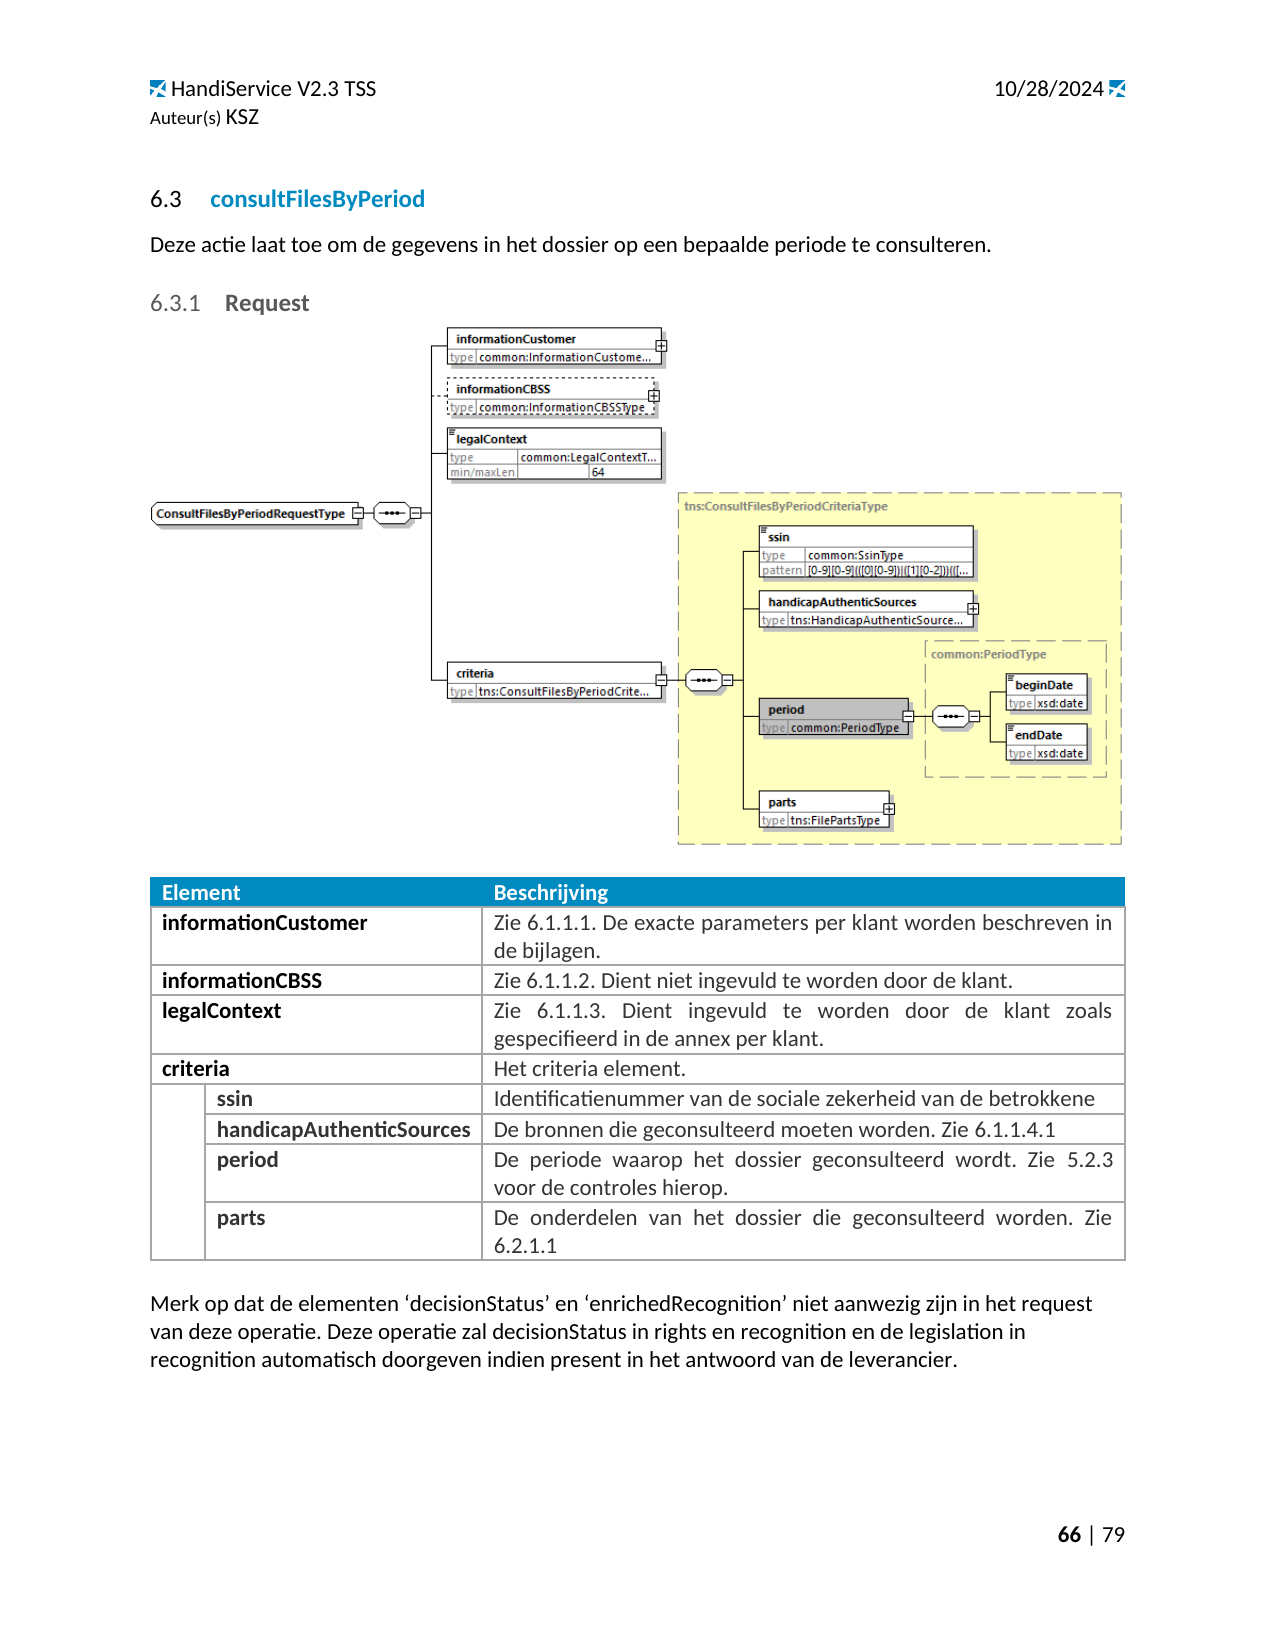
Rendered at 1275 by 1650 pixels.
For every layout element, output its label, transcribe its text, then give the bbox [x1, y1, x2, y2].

table_cell De periode waarop het dossier geconsulteerd wordt. Zie 5.2.3 voor de controles hierop. [483, 1145, 1124, 1201]
table_cell Zie 6.1.1.2. Dient niet ingevuld te worden door de klant. [483, 966, 1124, 994]
table_cell informationCustomer [152, 908, 481, 964]
text Merk op dat de elementen ‘decisionStatus’ en ‘enrichedRecognition’ niet aanwezig zijn in het request van deze operatie. Deze operatie zal decisionStatus in rights en recognition en de legislation in recognition automatisch doorgeven indien present in het antwoord van de leverancier. [150, 1289, 1125, 1373]
table_cell De onderdelen van het dossier die geconsulteerd worden. Zie 6.2.1.1 [483, 1203, 1124, 1259]
picture [150, 84, 166, 97]
table_cell period [206, 1145, 481, 1201]
table_cell Zie 6.1.1.1. De exacte parameters per klant worden beschreven in de bijlagen. [483, 908, 1124, 964]
table_cell ssin [206, 1085, 481, 1113]
table_cell [152, 1085, 204, 1259]
table_cell Identificatienummer van de sociale zekerheid van de betrokkene [483, 1085, 1124, 1113]
picture [1109, 86, 1125, 97]
table_cell legalContext [152, 996, 481, 1052]
table_cell informationCBSS [152, 966, 481, 994]
text Deze actie laat toe om de gegevens in het dossier op een bepaalde periode te consulteren. [150, 230, 1125, 258]
table_cell Het criteria element. [483, 1055, 1124, 1082]
table_cell handicapAuthenticSources [206, 1115, 481, 1143]
table_cell criteria [152, 1055, 481, 1082]
subtitle consultFilesByPeriod [150, 183, 1125, 213]
picture [150, 322, 1125, 849]
subtitle Request [150, 288, 1125, 318]
table_cell De bronnen die geconsulteerd moeten worden. Zie 6.1.1.4.1 [483, 1115, 1124, 1143]
table_header Beschrijving [483, 878, 1124, 906]
table_header Element [151, 878, 482, 906]
table_cell parts [206, 1203, 481, 1259]
table_cell Zie 6.1.1.3. Dient ingevuld te worden door de klant zoals gespecifieerd in de annex per klant. [483, 996, 1124, 1052]
